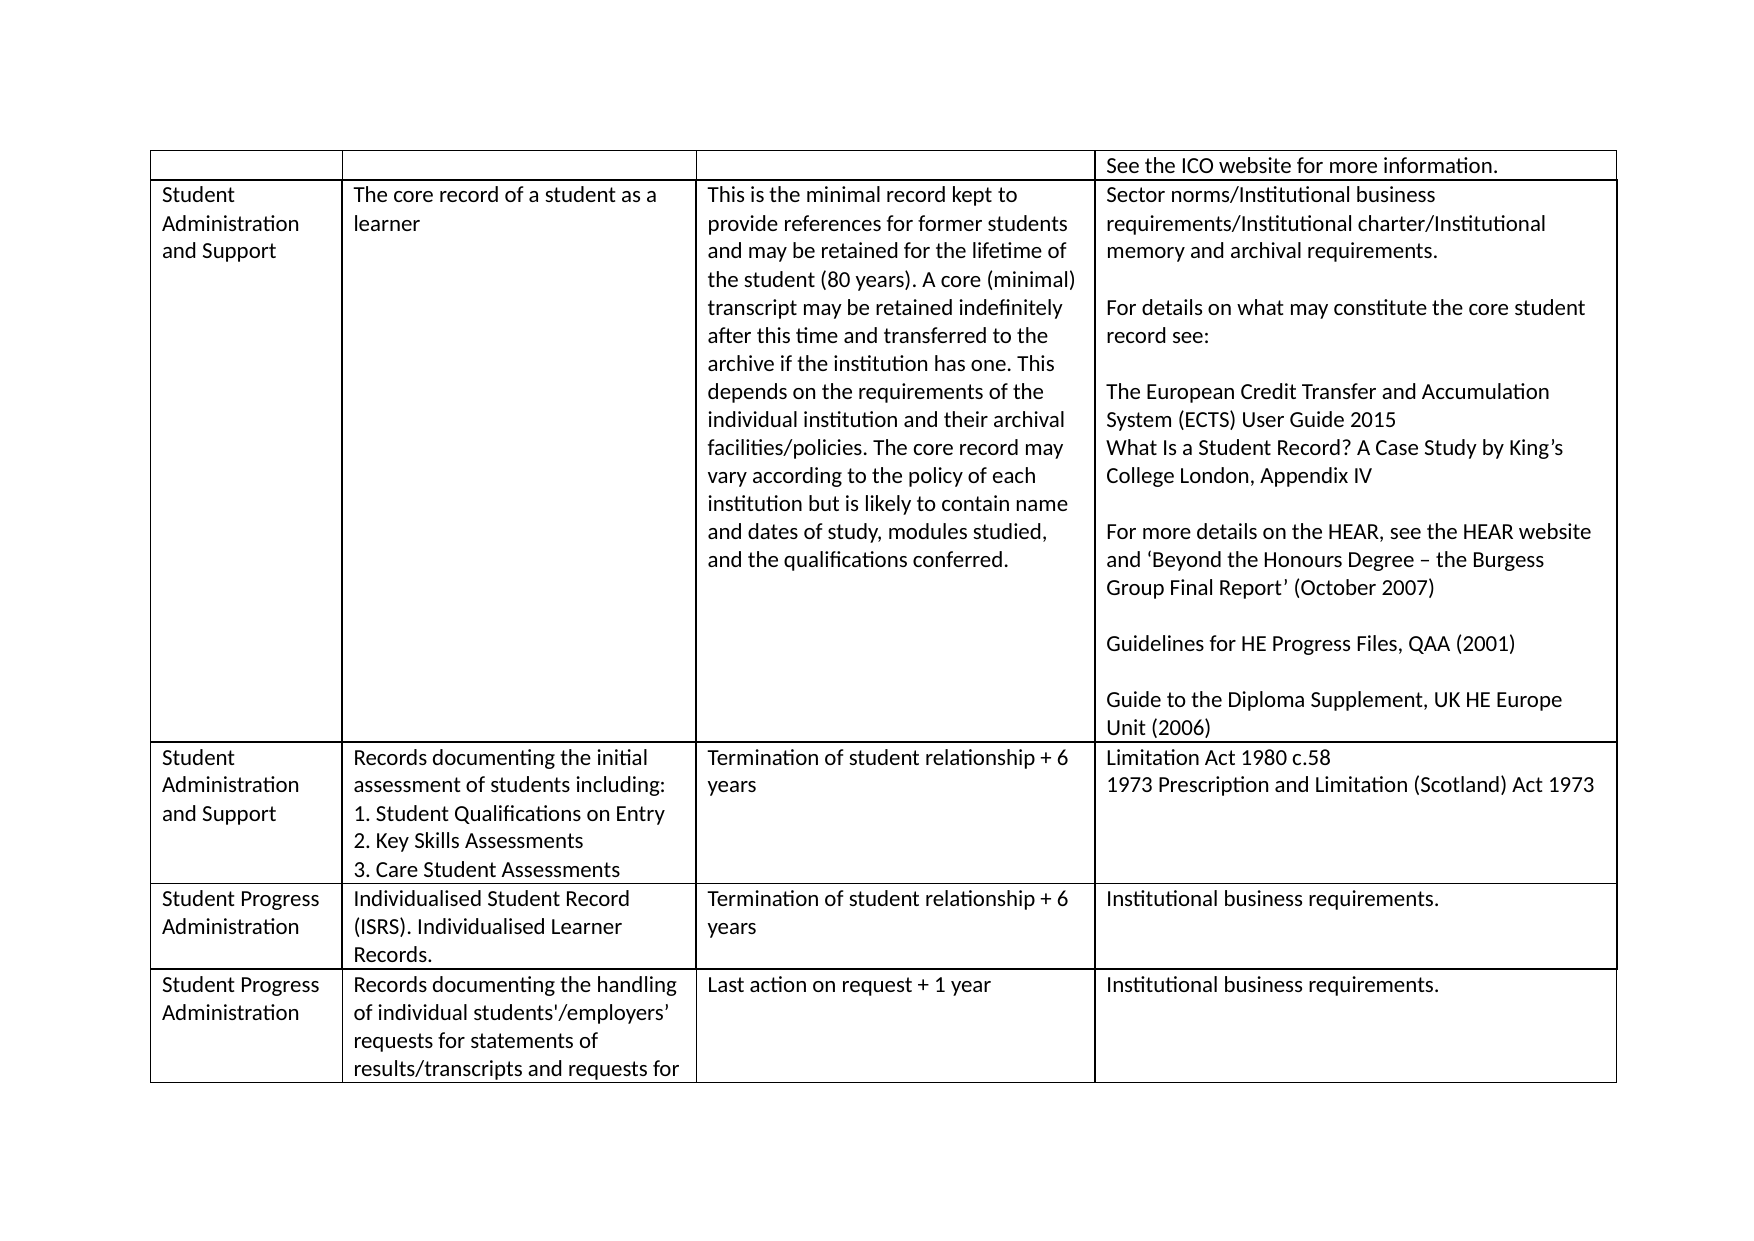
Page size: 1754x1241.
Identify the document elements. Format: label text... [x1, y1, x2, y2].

table_cell Limitation Act 1980 c.58 1973 Prescription and Limitation (Scotland) Act 1973 [1096, 743, 1616, 883]
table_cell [343, 151, 696, 179]
table_cell Termination of student relationship + 6 years [697, 884, 1094, 968]
table_cell Records documenting the initial assessment of students including: 1. Student Qualifications on Entry 2. Key Skills Assessments 3. Care Student Assessments [343, 743, 695, 883]
table_cell Institutional business requirements. [1096, 884, 1616, 968]
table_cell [1096, 151, 1616, 179]
table_cell Student Progress Administration [151, 884, 341, 968]
table_cell The core record of a student as a learner [343, 181, 695, 741]
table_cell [1096, 970, 1616, 1082]
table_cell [343, 970, 696, 1082]
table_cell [151, 970, 342, 1082]
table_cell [697, 151, 1094, 179]
table_cell Student Administration and Support [151, 181, 341, 741]
table_cell Individualised Student Record (ISRS). Individualised Learner Records. [343, 884, 695, 968]
table_cell Student Administration and Support [151, 743, 341, 883]
table_cell This is the minimal record kept to provide references for former students and may be retained for the lifetime of the student (80 years). A core (minimal) transcript may be retained indefinitely after this time and transferred to the archive if the institution has one. This depends on the requirements of the individual institution and their archival facilities/policies. The core record may vary according to the policy of each institution but is likely to contain name and dates of study, modules studied, and the qualifications conferred. [697, 181, 1094, 741]
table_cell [697, 970, 1094, 1082]
table_cell Termination of student relationship + 6 years [697, 743, 1094, 883]
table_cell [151, 151, 342, 179]
table_cell Sector norms/Institutional business requirements/Institutional charter/Institutional memory and archival requirements. For details on what may constitute the core student record see: The European Credit Transfer and Accumulation System (ECTS) User Guide 2015 What Is a Student Record? A Case Study by King’s College London, Appendix IV For more details on the HEAR, see the HEAR website and ‘Beyond the Honours Degree – the Burgess Group Final Report’ (October 2007) Guidelines for HE Progress Files, QAA (2001) Guide to the Diploma Supplement, UK HE Europe Unit (2006) [1096, 181, 1616, 741]
